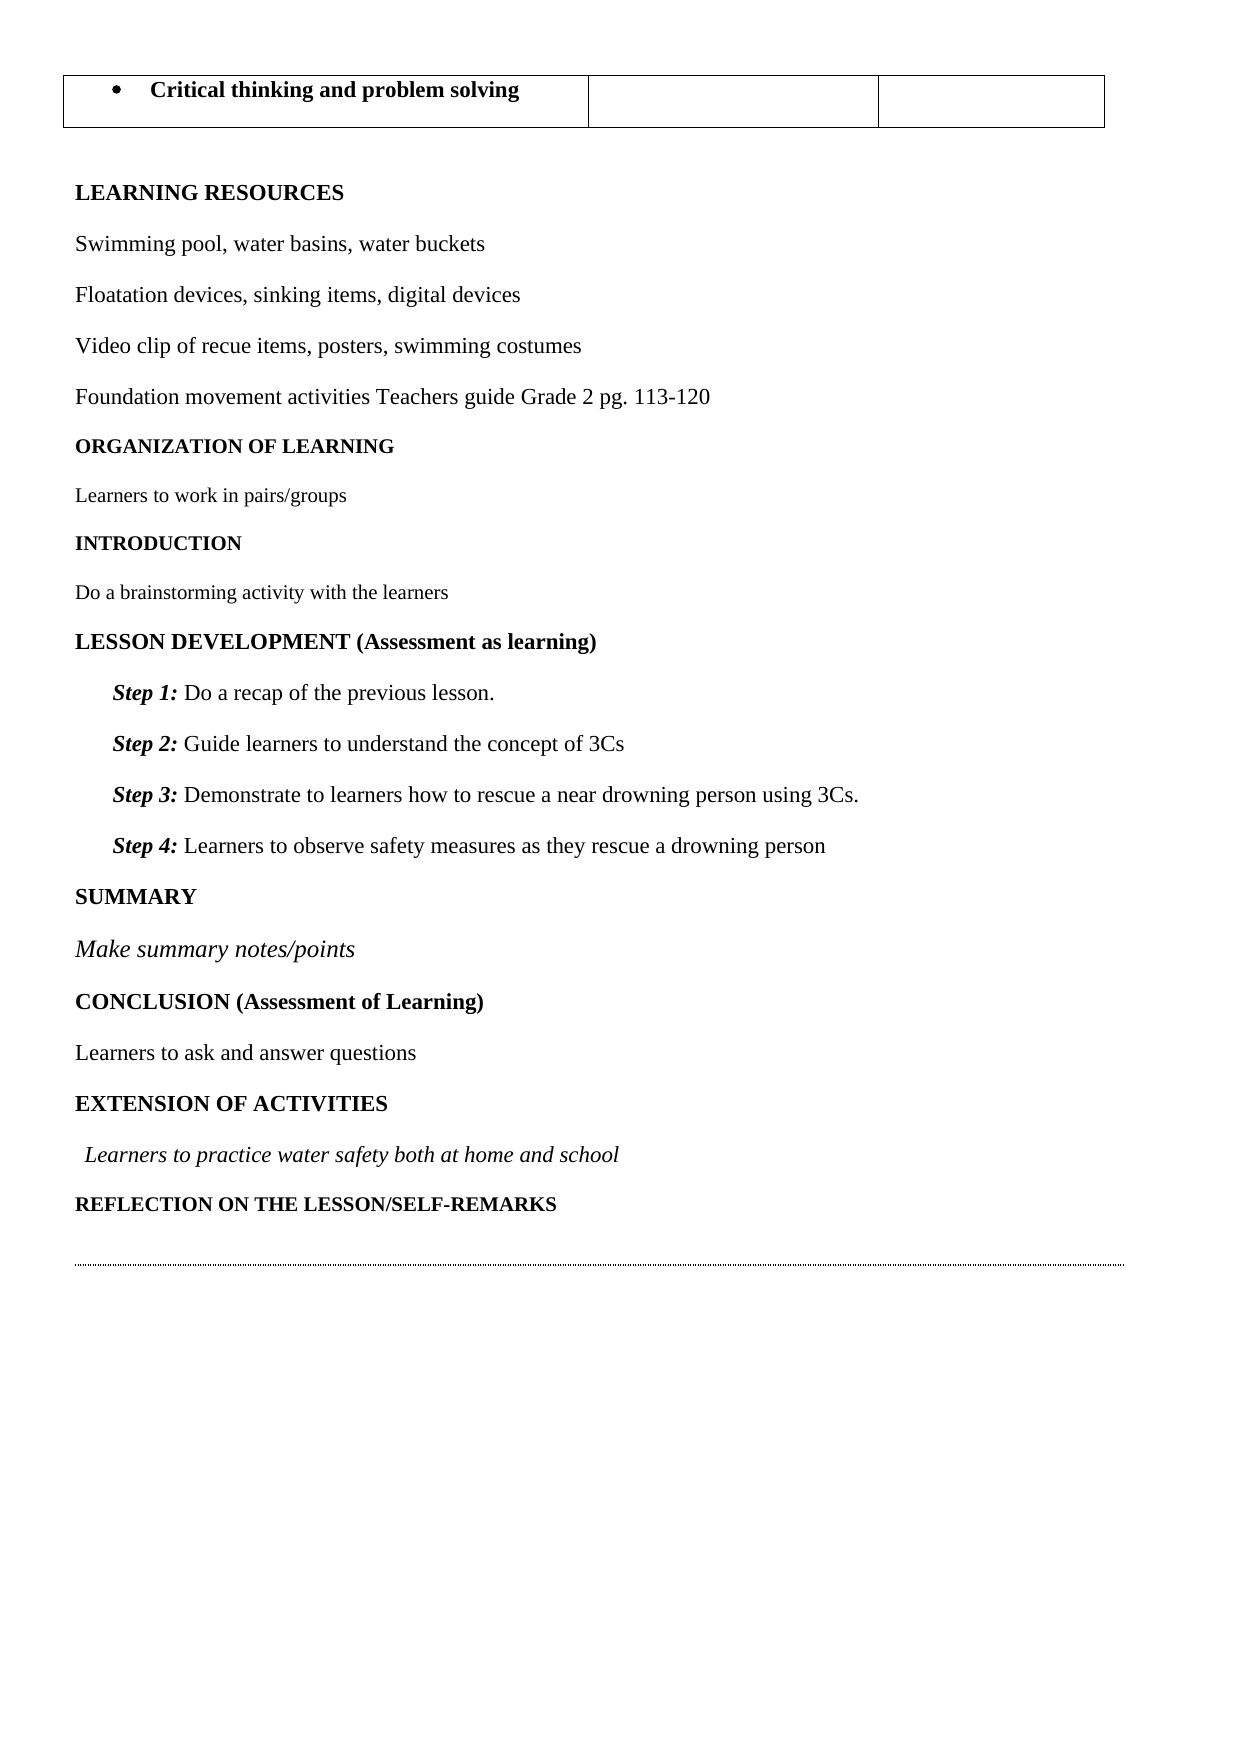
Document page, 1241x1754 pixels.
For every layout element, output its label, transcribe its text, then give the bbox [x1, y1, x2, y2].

text Video clip of recue items, posters, swimming costumes [75, 332, 1165, 359]
text Learners to work in pairs/groups [75, 483, 1165, 507]
text CONCLUSION (Assessment of Learning) [75, 988, 1165, 1014]
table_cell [64, 76, 588, 127]
text Step 3: Demonstrate to learners how to rescue a near drowning person using 3Cs. [112, 781, 1165, 808]
text REFLECTION ON THE LESSON/SELF-REMARKS [75, 1192, 1165, 1216]
text Learners to practice water safety both at home and school [84, 1141, 1165, 1168]
text Step 1: Do a recap of the previous lesson. [112, 679, 1165, 706]
text Learners to ask and answer questions [75, 1039, 1165, 1066]
text Step 4: Learners to observe safety measures as they rescue a drowning person [112, 832, 1165, 859]
text Foundation movement activities Teachers guide Grade 2 pg. 113-120 [75, 383, 1165, 410]
text LEARNING RESOURCES [75, 179, 1165, 206]
text Make summary notes/points [75, 934, 1165, 963]
text SUMMARY [75, 883, 1165, 910]
text Do a brainstorming activity with the learners [75, 580, 1165, 604]
text ORGANIZATION OF LEARNING [75, 434, 1165, 458]
text Floatation devices, sinking items, digital devices [75, 281, 1165, 308]
text Step 2: Guide learners to understand the concept of 3Cs [112, 730, 1165, 757]
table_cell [879, 76, 1104, 127]
text LESSON DEVELOPMENT (Assessment as learning) [75, 628, 1165, 654]
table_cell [589, 76, 878, 127]
text Swimming pool, water basins, water buckets [75, 230, 1165, 257]
text INTRODUCTION [75, 531, 1165, 555]
text EXTENSION OF ACTIVITIES [75, 1090, 1165, 1117]
